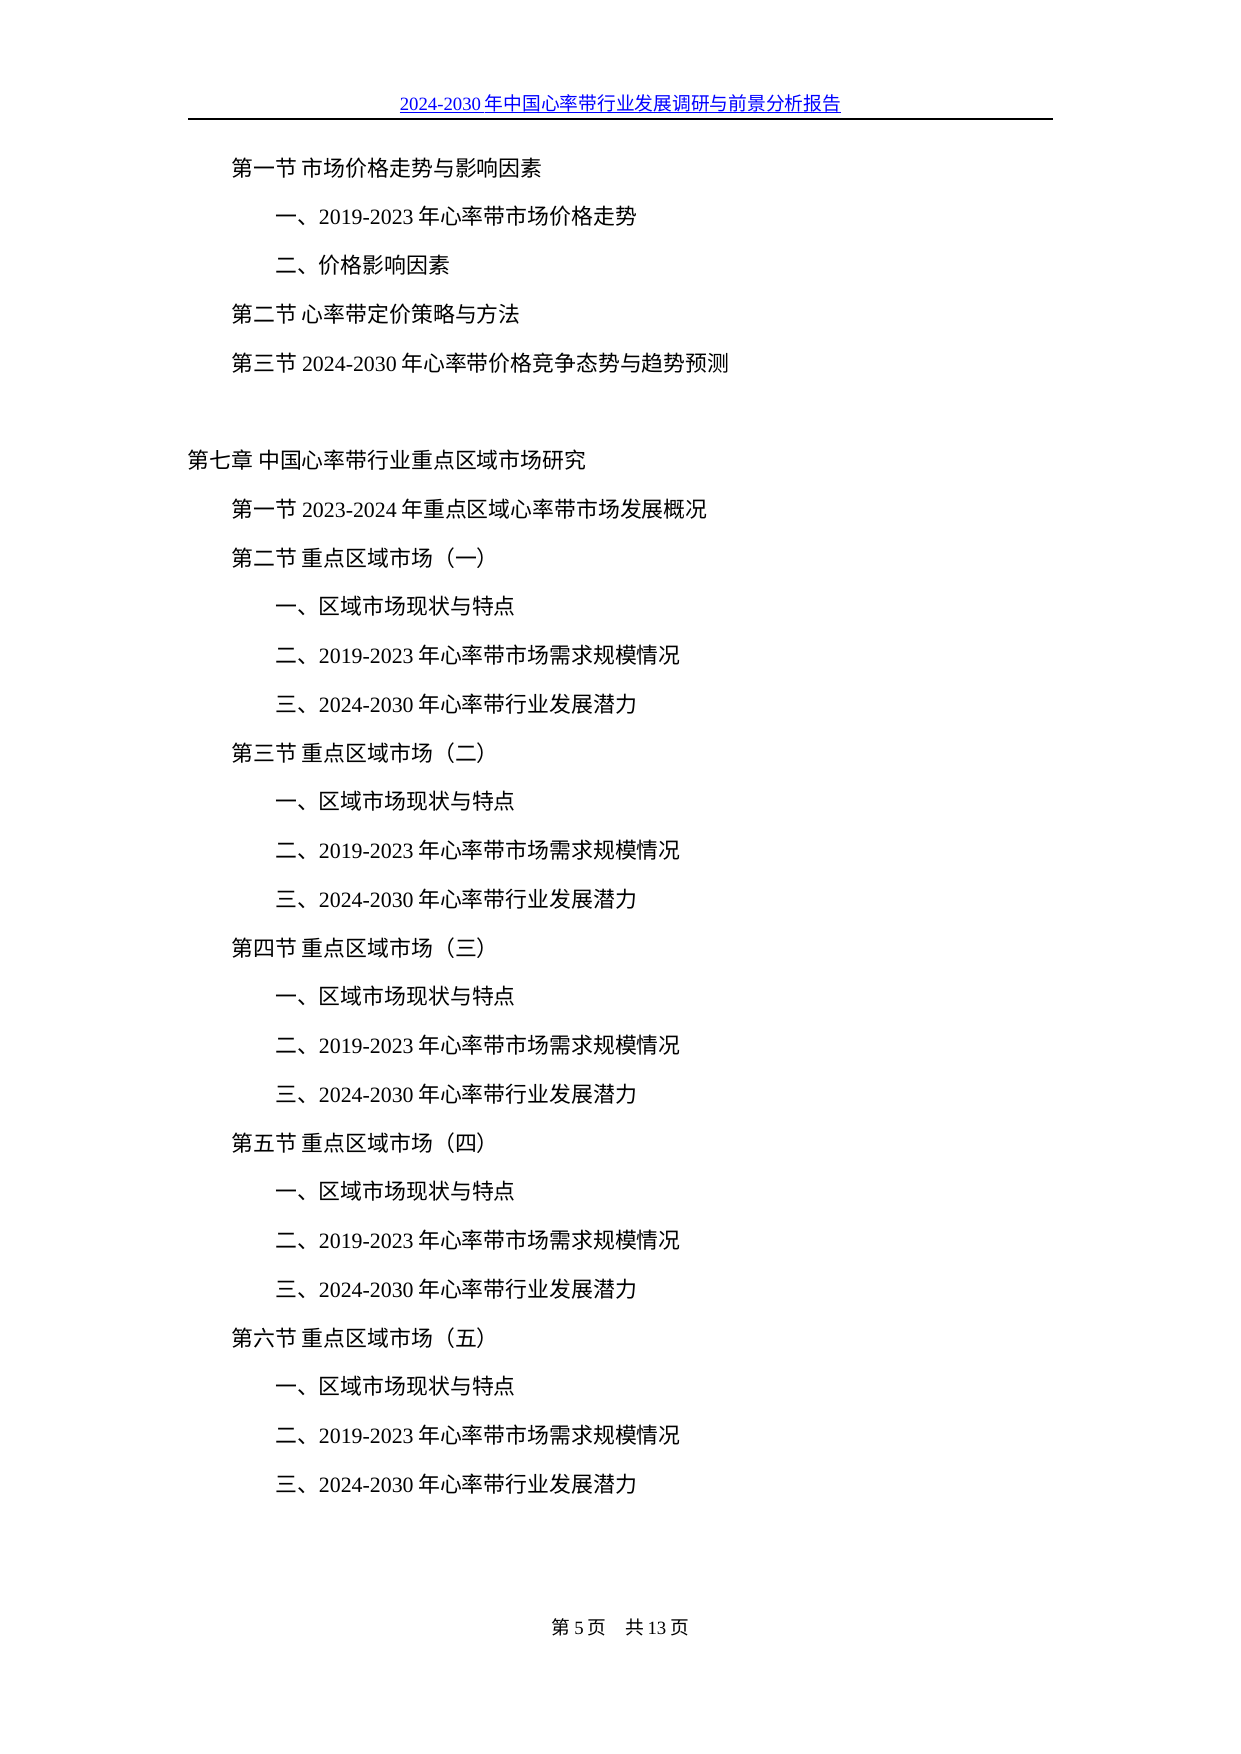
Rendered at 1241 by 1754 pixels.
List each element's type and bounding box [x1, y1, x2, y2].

text [187, 150, 1053, 1499]
